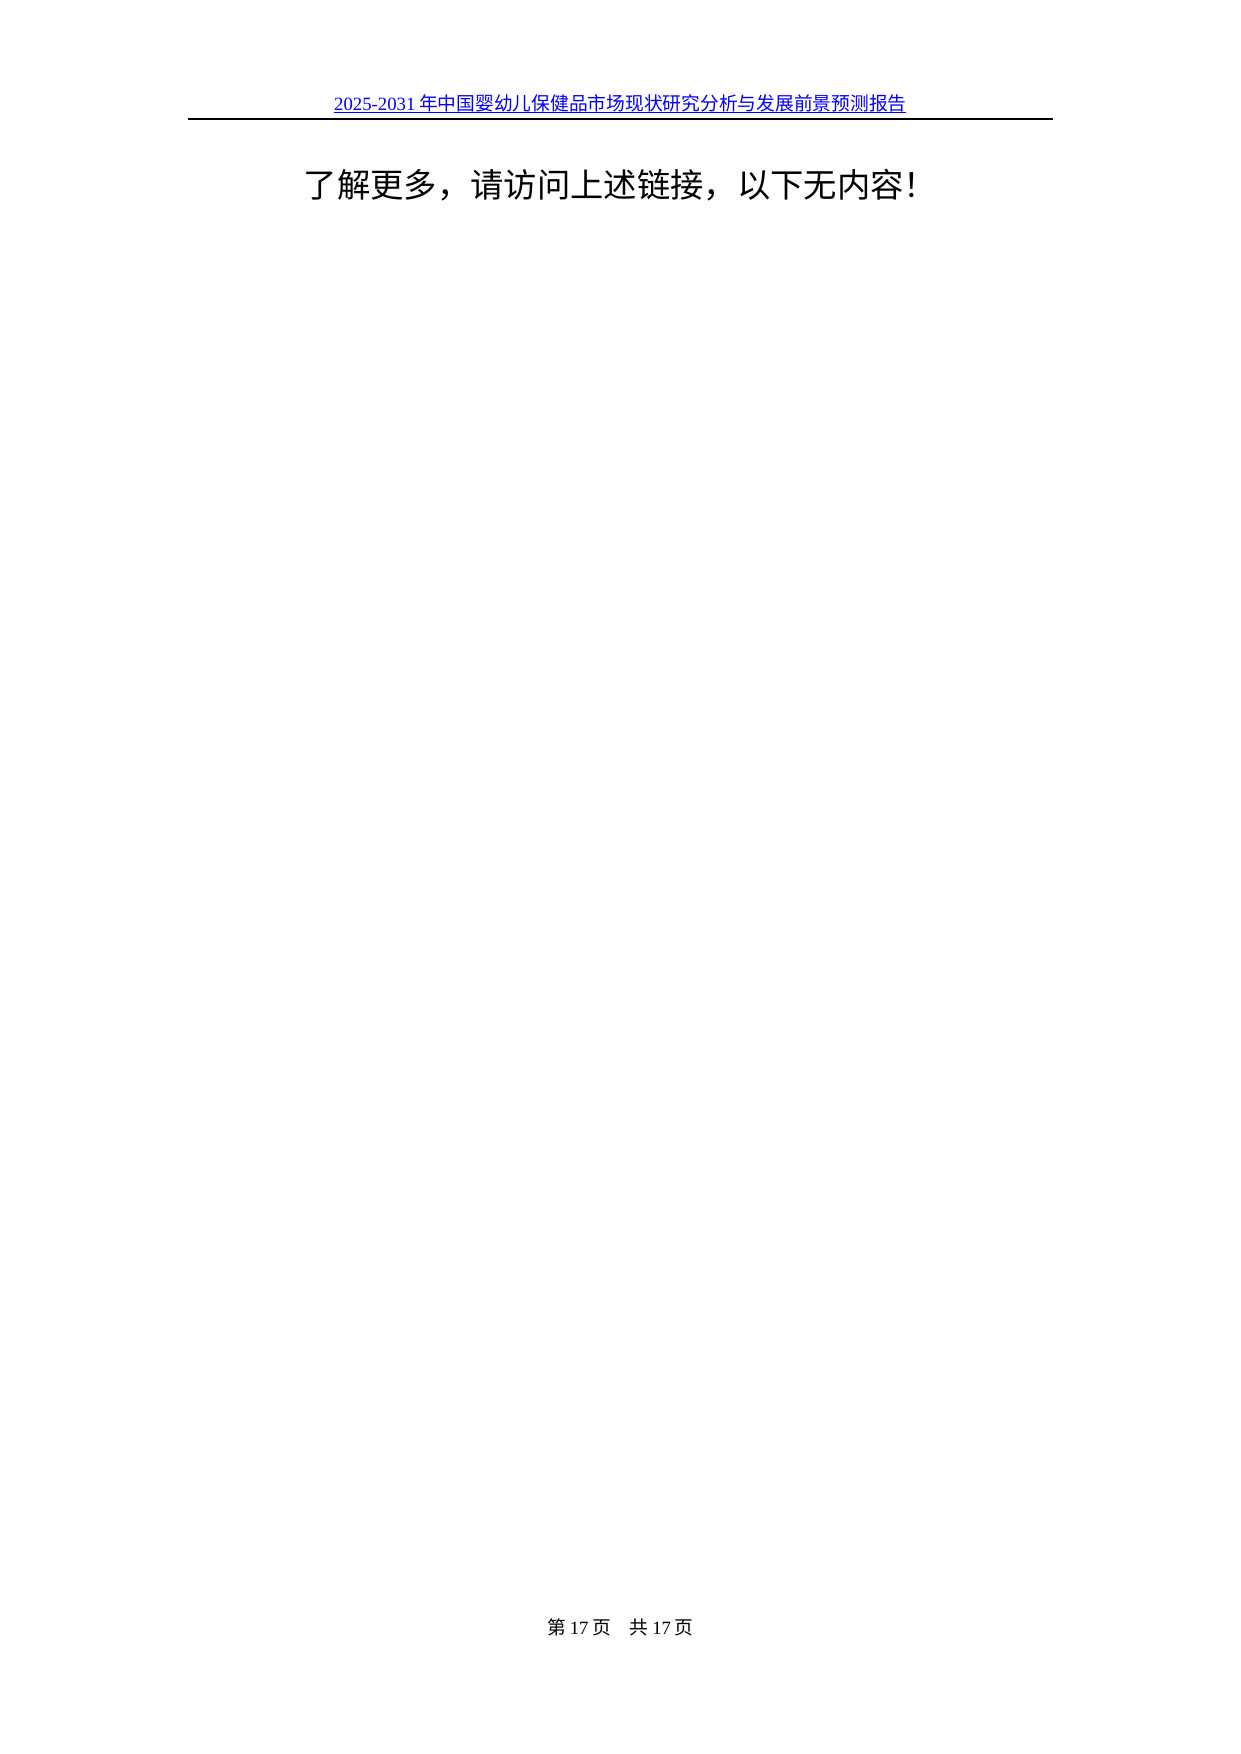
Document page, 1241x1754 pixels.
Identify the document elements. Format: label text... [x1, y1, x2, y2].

title 了解更多，请访问上述链接，以下无内容！ [187, 150, 1053, 215]
